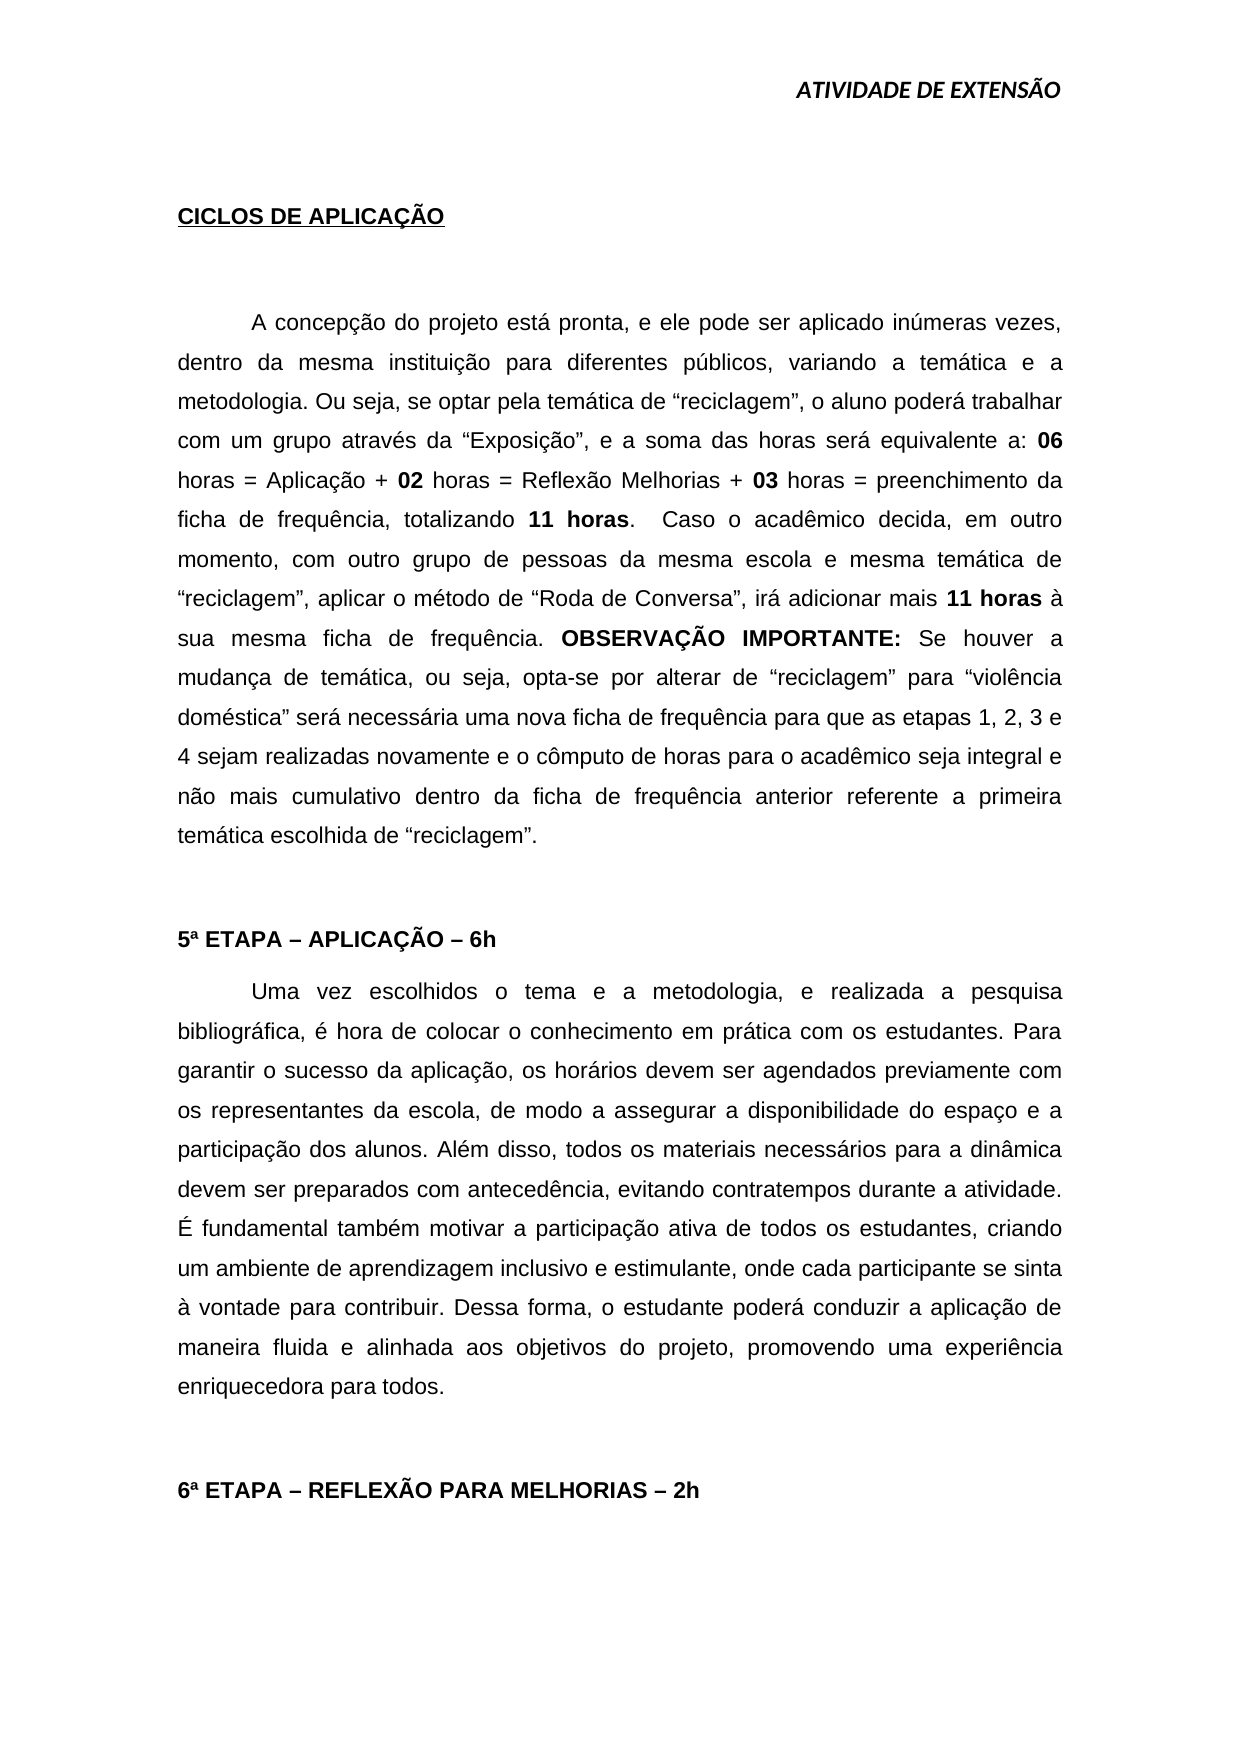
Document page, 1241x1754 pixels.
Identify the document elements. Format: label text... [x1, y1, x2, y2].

text Uma vez escolhidos o tema e a metodologia, e realizada a pesquisa bibliográfica, é hora de colocar o conhecimento em prática com os estudantes. Para garantir o sucesso da aplicação, os horários devem ser agendados previamente com os representantes da escola, de modo a assegurar a disponibilidade do espaço e a participação dos alunos. Além disso, todos os materiais necessários para a dinâmica devem ser preparados com antecedência, evitando contratempos durante a atividade. É fundamental também motivar a participação ativa de todos os estudantes, criando um ambiente de aprendizagem inclusivo e estimulante, onde cada participante se sinta à vontade para contribuir. Dessa forma, o estudante poderá conduzir a aplicação de maneira fluida e alinhada aos objetivos do projeto, promovendo uma experiência enriquecedora para todos. [177, 978, 1063, 1399]
text A concepção do projeto está pronta, e ele pode ser aplicado inúmeras vezes, dentro da mesma instituição para diferentes públicos, variando a temática e a metodologia. Ou seja, se optar pela temática de “reciclagem”, o aluno poderá trabalhar com um grupo através da “Exposição”, e a soma das horas será equivalente a: 06 horas = Aplicação + 02 horas = Reflexão Melhorias + 03 horas = preenchimento da ficha de frequência, totalizando 11 horas. Caso o acadêmico decida, em outro momento, com outro grupo de pessoas da mesma escola e mesma temática de “reciclagem”, aplicar o método de “Roda de Conversa”, irá adicionar mais 11 horas à sua mesma ficha de frequência. OBSERVAÇÃO IMPORTANTE: Se houver a mudança de temática, ou seja, opta-se por alterar de “reciclagem” para “violência doméstica” será necessária uma nova ficha de frequência para que as etapas 1, 2, 3 e 4 sejam realizadas novamente e o cômputo de horas para o acadêmico seja integral e não mais cumulativo dentro da ficha de frequência anterior referente a primeira temática escolhida de “reciclagem”. [177, 309, 1063, 848]
text 5ª ETAPA – APLICAÇÃO – 6h [177, 926, 1063, 952]
text CICLOS DE APLICAÇÃO [177, 203, 1063, 230]
text 6ª ETAPA – REFLEXÃO PARA MELHORIAS – 2h [177, 1477, 1063, 1503]
